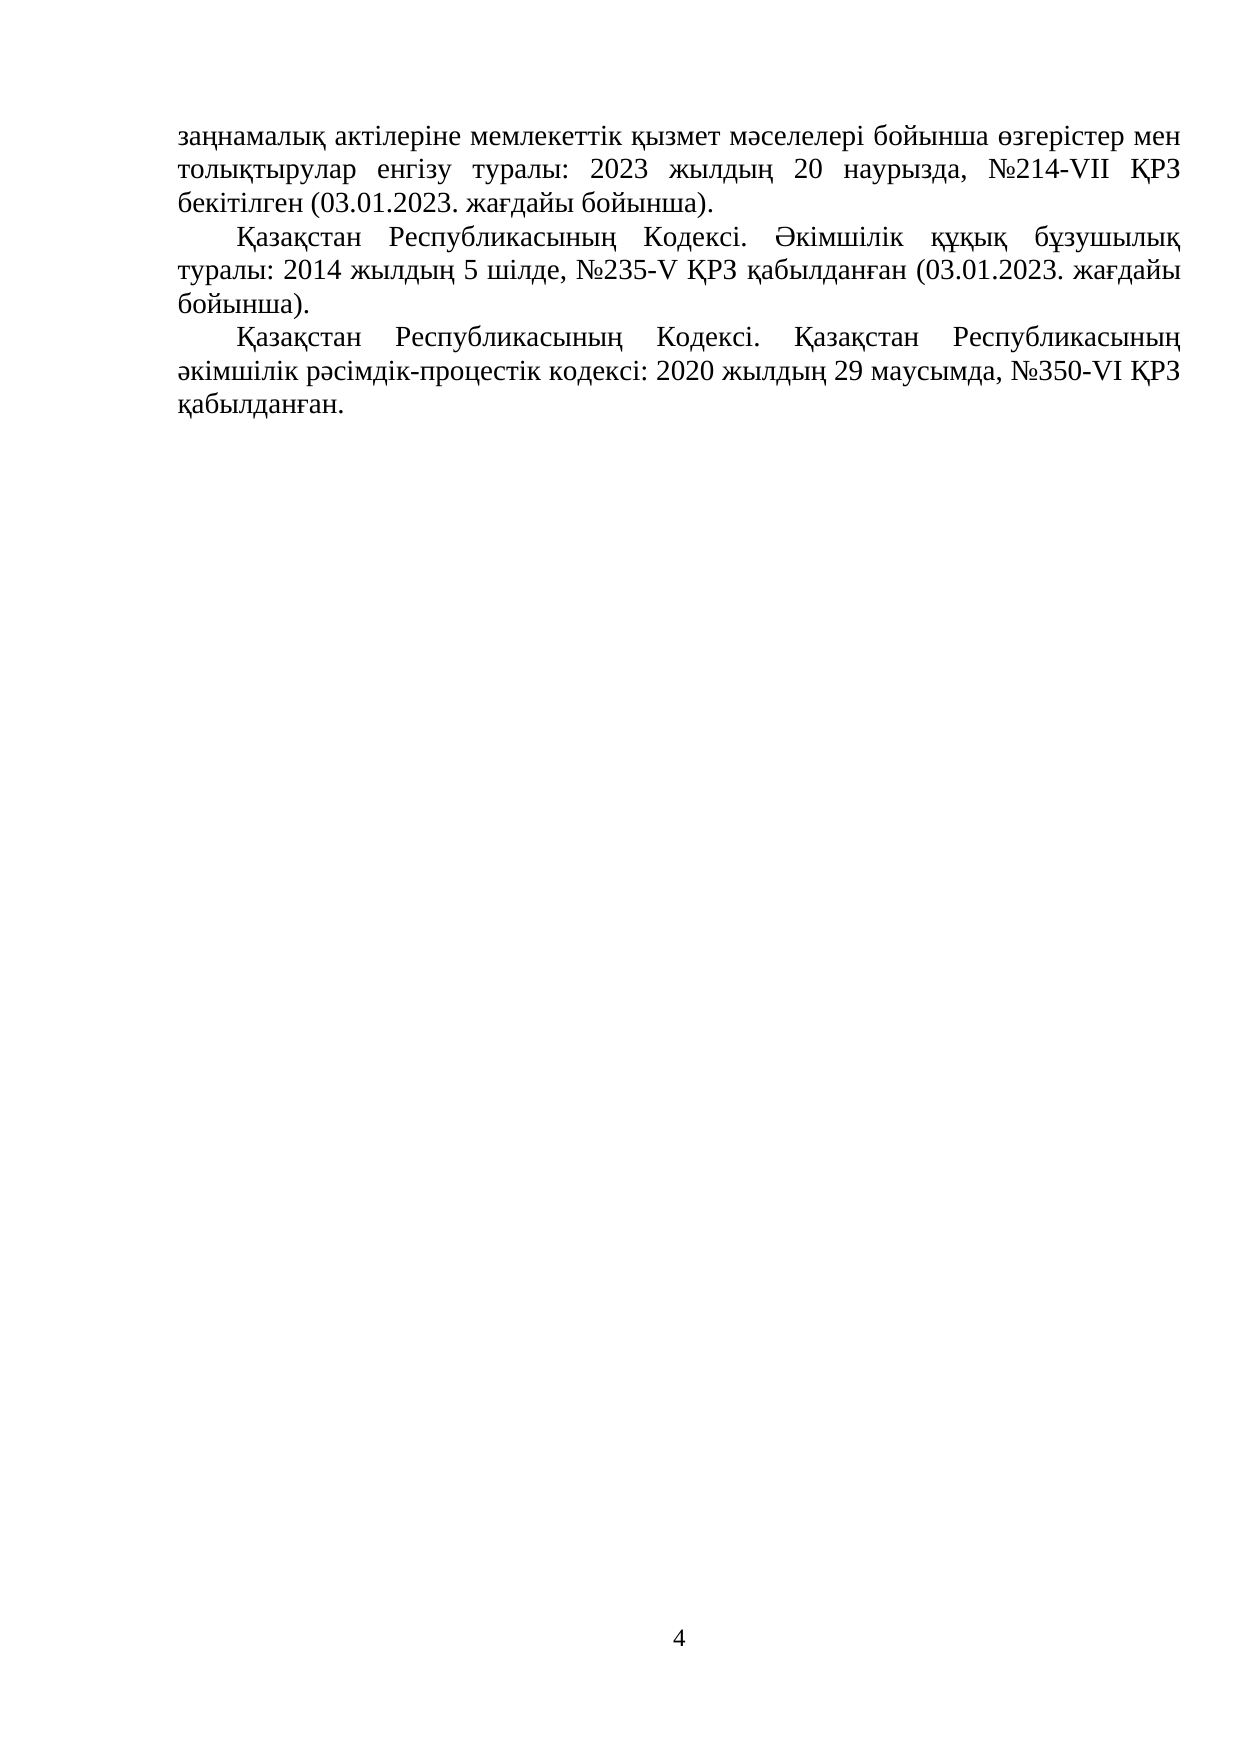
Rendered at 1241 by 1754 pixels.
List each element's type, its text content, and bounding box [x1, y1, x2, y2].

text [177, 118, 1181, 219]
text Қазақстан Республикасының Кодексі. Қазақстан Республикасының әкімшілік рәсімдік-процестік кодексі: 2020 жылдың 29 маусымда, №350-VI ҚРЗ қабылданған. [177, 319, 1181, 420]
text Қазақстан Республикасының Кодексі. Әкімшілік құқық бұзушылық туралы: 2014 жылдың 5 шілде, №235-V ҚРЗ қабылданған (03.01.2023. жағдайы бойынша). [177, 219, 1181, 319]
